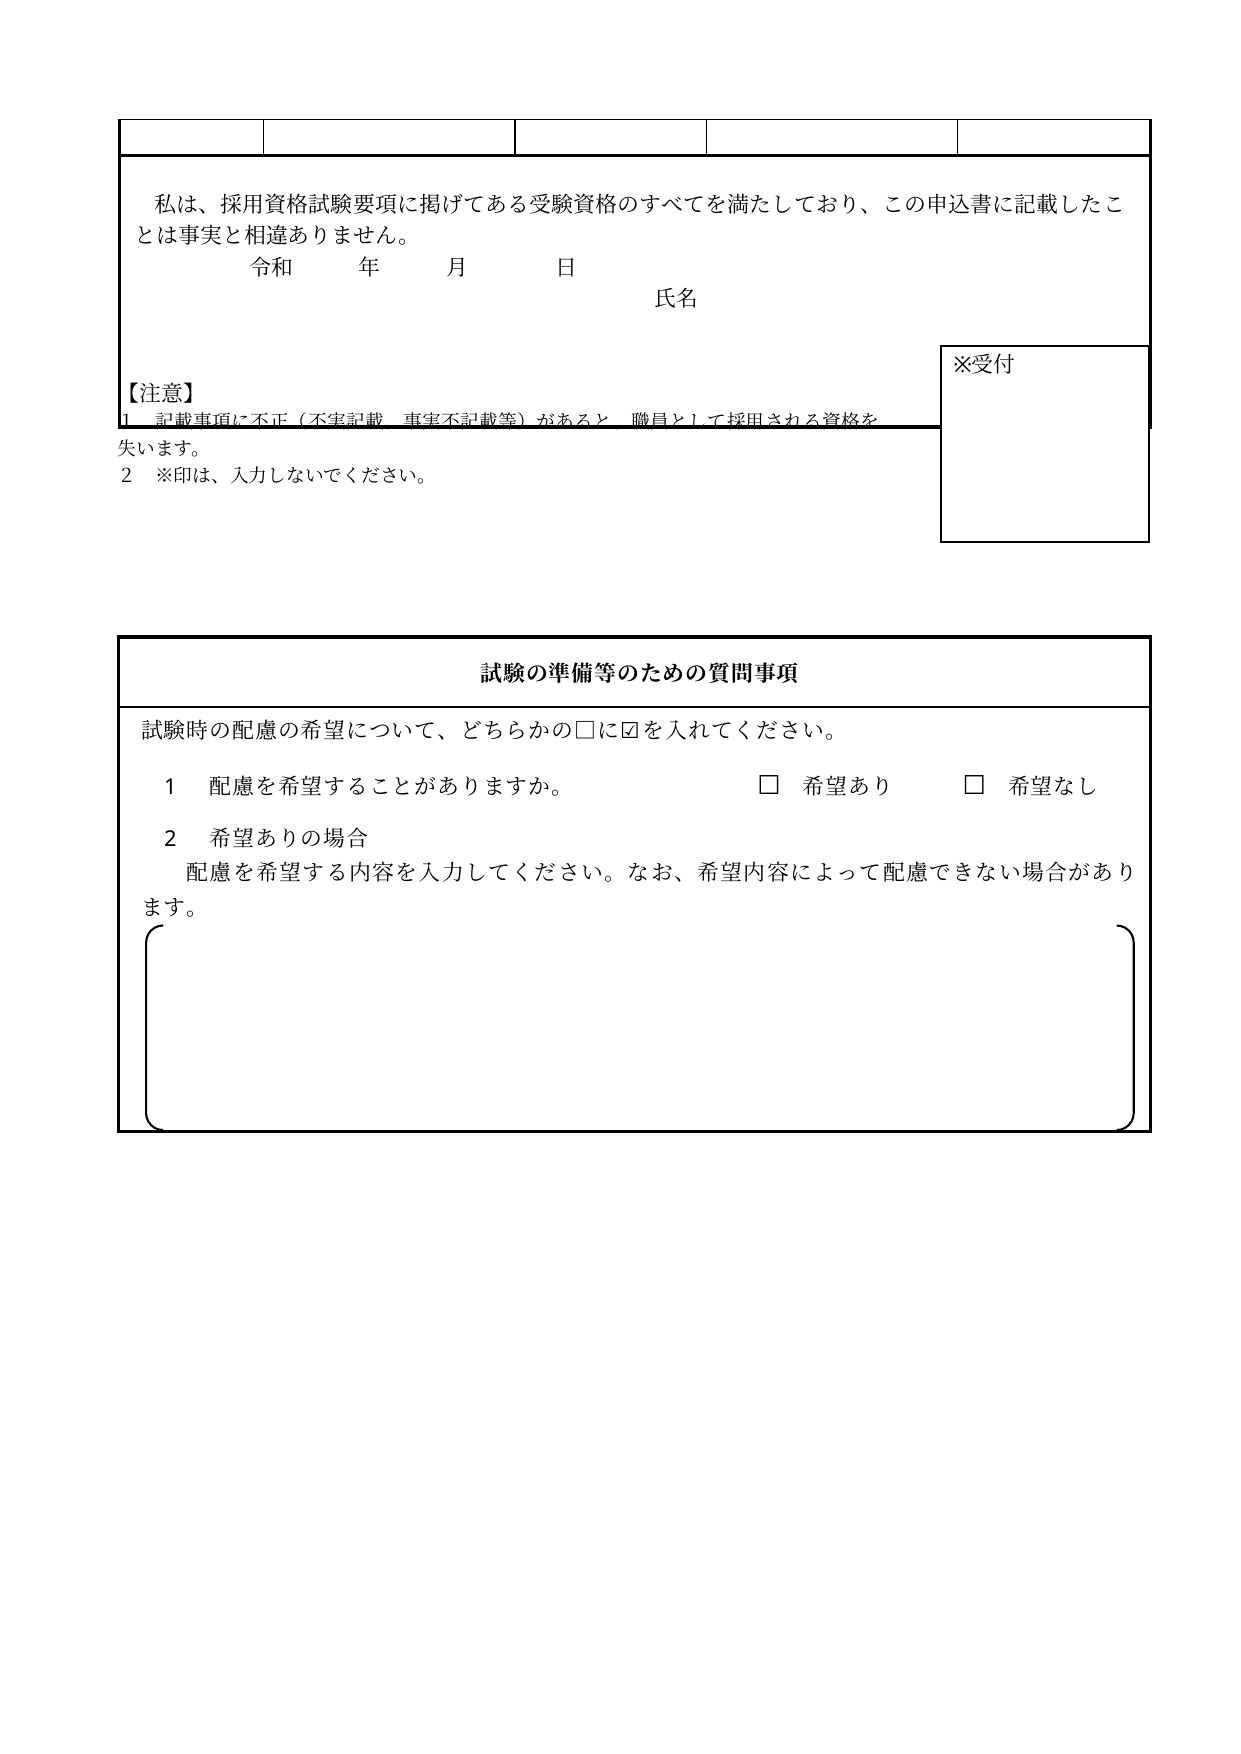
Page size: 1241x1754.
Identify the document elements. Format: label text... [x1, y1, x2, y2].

table_cell [958, 120, 1149, 154]
table_cell 私は、採用資格試験要項に掲げてある受験資格のすべてを満たしており、この申込書に記載したことは事実と相違ありません。 令和 年 月 日 氏名 [121, 157, 1149, 425]
table_header 試験の準備等のための質問事項 [120, 639, 1149, 706]
table_cell 2 希望ありの場合 配慮を希望する内容を入力してください。なお、希望内容によって配慮できない場合があります。 [120, 819, 1149, 1129]
table_cell 希望なし [943, 750, 1149, 819]
table_cell 希望あり [736, 750, 942, 819]
table_cell 1 配慮を希望することがありますか。 [120, 750, 736, 819]
table_cell 試験時の配慮の希望について、どちらかの□に☑を入れてください。 [120, 708, 1149, 750]
table_cell [264, 120, 514, 154]
table_cell [516, 120, 706, 154]
table_cell [707, 120, 957, 154]
